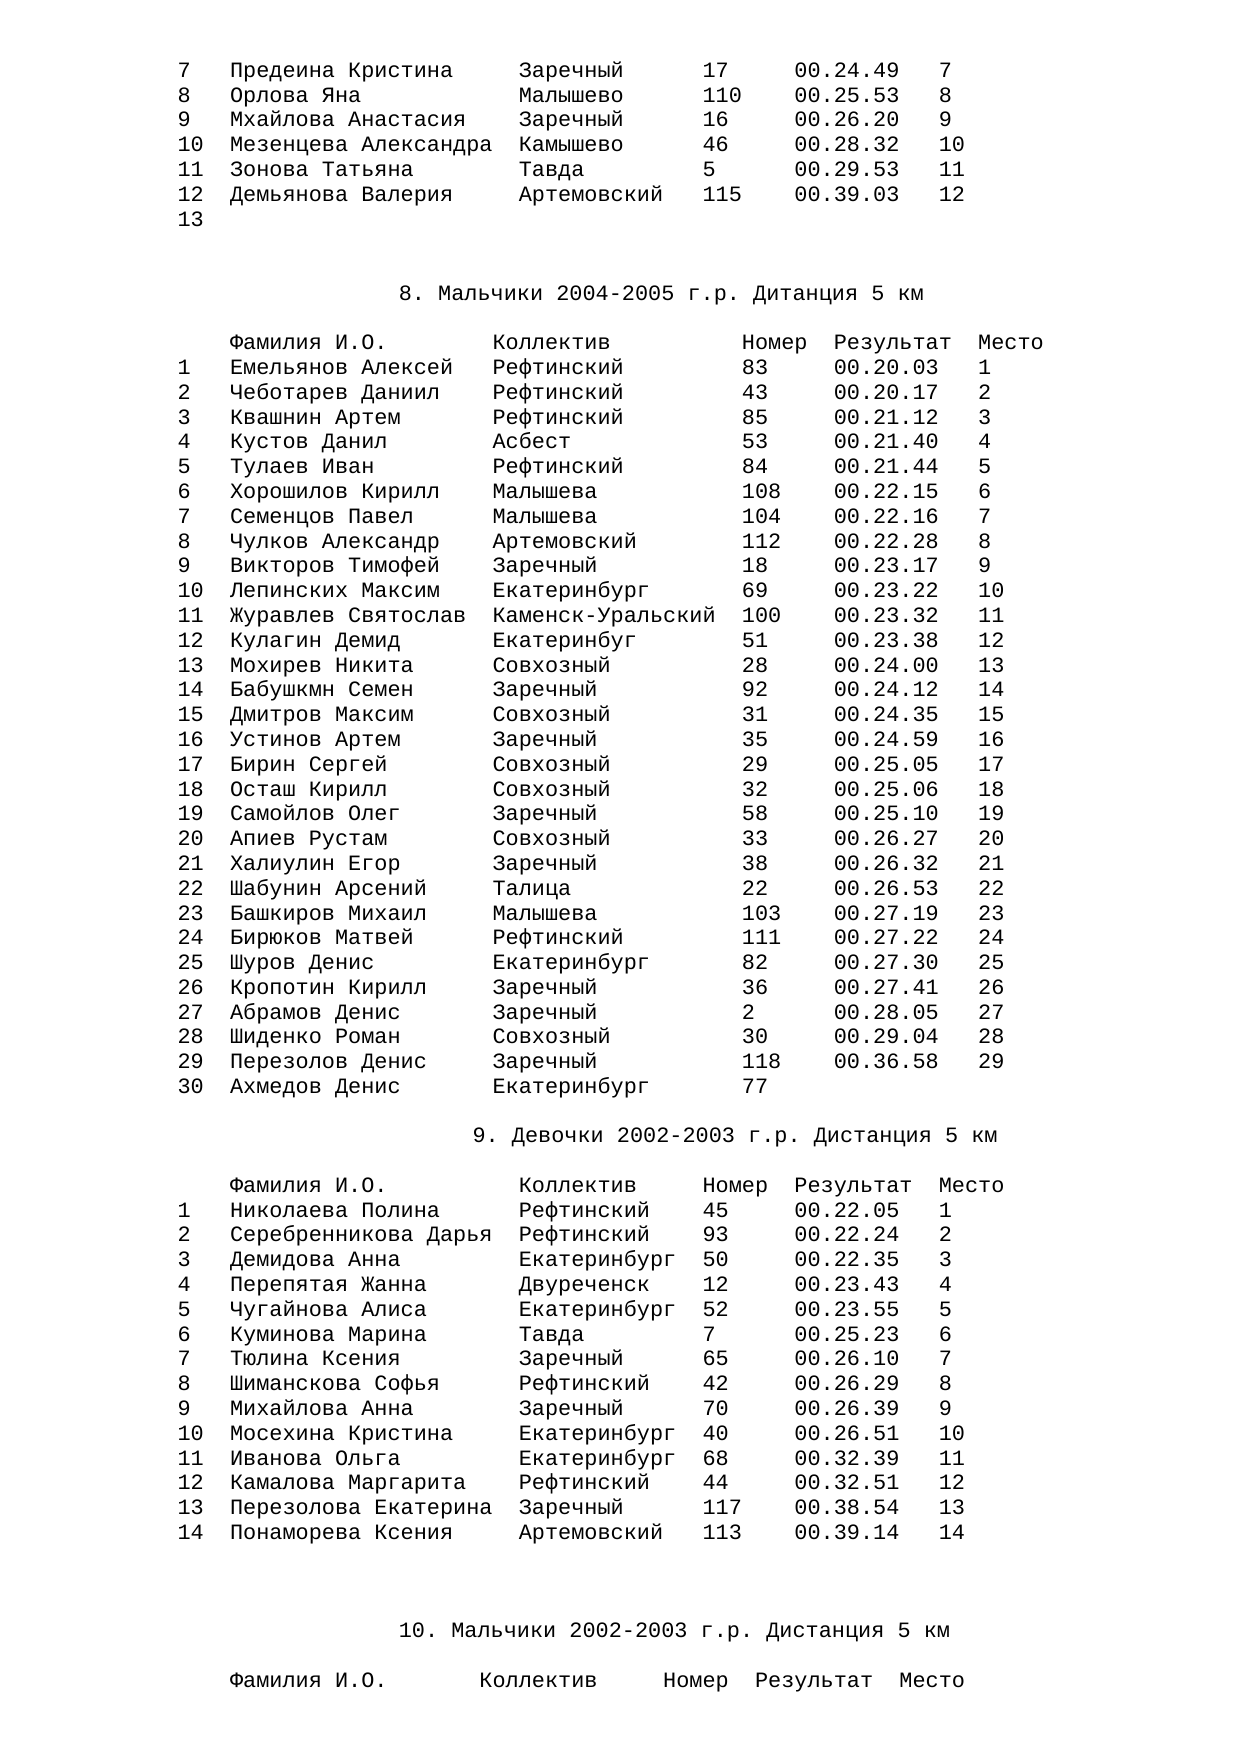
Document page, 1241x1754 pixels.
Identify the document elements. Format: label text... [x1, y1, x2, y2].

text 25 Шуров Денис Екатеринбург 82 00.27.30 25 [177, 951, 1152, 976]
text 8 Чулков Александр Артемовский 112 00.22.28 8 [177, 530, 1152, 554]
text 28 Шиденко Роман Совхозный 30 00.29.04 28 [177, 1026, 1152, 1050]
text 29 Перезолов Денис Заречный 118 00.36.58 29 [177, 1050, 1152, 1075]
text 9 Викторов Тимофей Заречный 18 00.23.17 9 [177, 554, 1152, 579]
text 30 Ахмедов Денис Екатеринбург 77 [177, 1075, 1152, 1100]
text 22 Шабунин Арсений Талица 22 00.26.53 22 [177, 877, 1152, 902]
text 1 Николаева Полина Рефтинский 45 00.22.05 1 [177, 1199, 1152, 1224]
text 13 Мохирев Никита Совхозный 28 00.24.00 13 [177, 654, 1152, 678]
text 10 Лепинских Максим Екатеринбург 69 00.23.22 10 [177, 579, 1152, 604]
text 27 Абрамов Денис Заречный 2 00.28.05 27 [177, 1001, 1152, 1026]
text 13 Перезолова Екатерина Заречный 117 00.38.54 13 [177, 1496, 1152, 1521]
text 7 Тюлина Ксения Заречный 65 00.26.10 7 [177, 1348, 1152, 1372]
text 4 Перепятая Жанна Двуреченск 12 00.23.43 4 [177, 1273, 1152, 1298]
text 1 Емельянов Алексей Рефтинский 83 00.20.03 1 [177, 356, 1152, 381]
text 11 Зонова Татьяна Тавда 5 00.29.53 11 [177, 158, 1152, 183]
text Фамилия И.О. Коллектив Номер Результат Место [177, 1669, 1152, 1694]
text 5 Тулаев Иван Рефтинский 84 00.21.44 5 [177, 455, 1152, 480]
text 14 Понаморева Ксения Артемовский 113 00.39.14 14 [177, 1521, 1152, 1546]
text 9 Михайлова Анна Заречный 70 00.26.39 9 [177, 1397, 1152, 1422]
text 9 Мхайлова Анастасия Заречный 16 00.26.20 9 [177, 109, 1152, 133]
text 24 Бирюков Матвей Рефтинский 111 00.27.22 24 [177, 926, 1152, 951]
text 15 Дмитров Максим Совхозный 31 00.24.35 15 [177, 703, 1152, 728]
text Фамилия И.О. Коллектив Номер Результат Место [177, 1174, 1152, 1199]
text 12 Кулагин Демид Екатеринбуг 51 00.23.38 12 [177, 629, 1152, 654]
text 6 Куминова Марина Тавда 7 00.25.23 6 [177, 1323, 1152, 1348]
text 2 Серебренникова Дарья Рефтинский 93 00.22.24 2 [177, 1224, 1152, 1248]
text 10. Мальчики 2002-2003 г.р. Дистанция 5 км [325, 1620, 1152, 1644]
text 3 Квашнин Артем Рефтинский 85 00.21.12 3 [177, 406, 1152, 431]
text 12 Демьянова Валерия Артемовский 115 00.39.03 12 [177, 183, 1152, 208]
text Фамилия И.О. Коллектив Номер Результат Место [177, 331, 1152, 356]
text 10 Мезенцева Александра Камышево 46 00.28.32 10 [177, 133, 1152, 158]
text 8. Мальчики 2004-2005 г.р. Дитанция 5 км [398, 282, 1152, 307]
text 8 Орлова Яна Малышево 110 00.25.53 8 [177, 84, 1152, 109]
text 21 Халиулин Егор Заречный 38 00.26.32 21 [177, 852, 1152, 877]
text 17 Бирин Сергей Совхозный 29 00.25.05 17 [177, 753, 1152, 778]
text 7 Предеина Кристина Заречный 17 00.24.49 7 [177, 59, 1152, 84]
text 26 Кропотин Кирилл Заречный 36 00.27.41 26 [177, 976, 1152, 1001]
text 4 Кустов Данил Асбест 53 00.21.40 4 [177, 431, 1152, 455]
text 19 Самойлов Олег Заречный 58 00.25.10 19 [177, 802, 1152, 827]
text 3 Демидова Анна Екатеринбург 50 00.22.35 3 [177, 1248, 1152, 1273]
text 20 Апиев Рустам Совхозный 33 00.26.27 20 [177, 827, 1152, 852]
text 11 Журавлев Святослав Каменск-Уральский 100 00.23.32 11 [177, 604, 1152, 629]
text 13 [177, 208, 1152, 233]
text 6 Хорошилов Кирилл Малышева 108 00.22.15 6 [177, 480, 1152, 505]
text 7 Семенцов Павел Малышева 104 00.22.16 7 [177, 505, 1152, 530]
text 10 Мосехина Кристина Екатеринбург 40 00.26.51 10 [177, 1422, 1152, 1447]
text 11 Иванова Ольга Екатеринбург 68 00.32.39 11 [177, 1447, 1152, 1472]
text 16 Устинов Артем Заречный 35 00.24.59 16 [177, 728, 1152, 753]
text 5 Чугайнова Алиса Екатеринбург 52 00.23.55 5 [177, 1298, 1152, 1323]
text 2 Чеботарев Даниил Рефтинский 43 00.20.17 2 [177, 381, 1152, 406]
text 18 Осташ Кирилл Совхозный 32 00.25.06 18 [177, 778, 1152, 802]
text 8 Шиманскова Софья Рефтинский 42 00.26.29 8 [177, 1372, 1152, 1397]
text 9. Девочки 2002-2003 г.р. Дистанция 5 км [398, 1124, 1152, 1149]
text 14 Бабушкмн Семен Заречный 92 00.24.12 14 [177, 678, 1152, 703]
text 23 Башкиров Михаил Малышева 103 00.27.19 23 [177, 902, 1152, 926]
text 12 Камалова Маргарита Рефтинский 44 00.32.51 12 [177, 1472, 1152, 1496]
